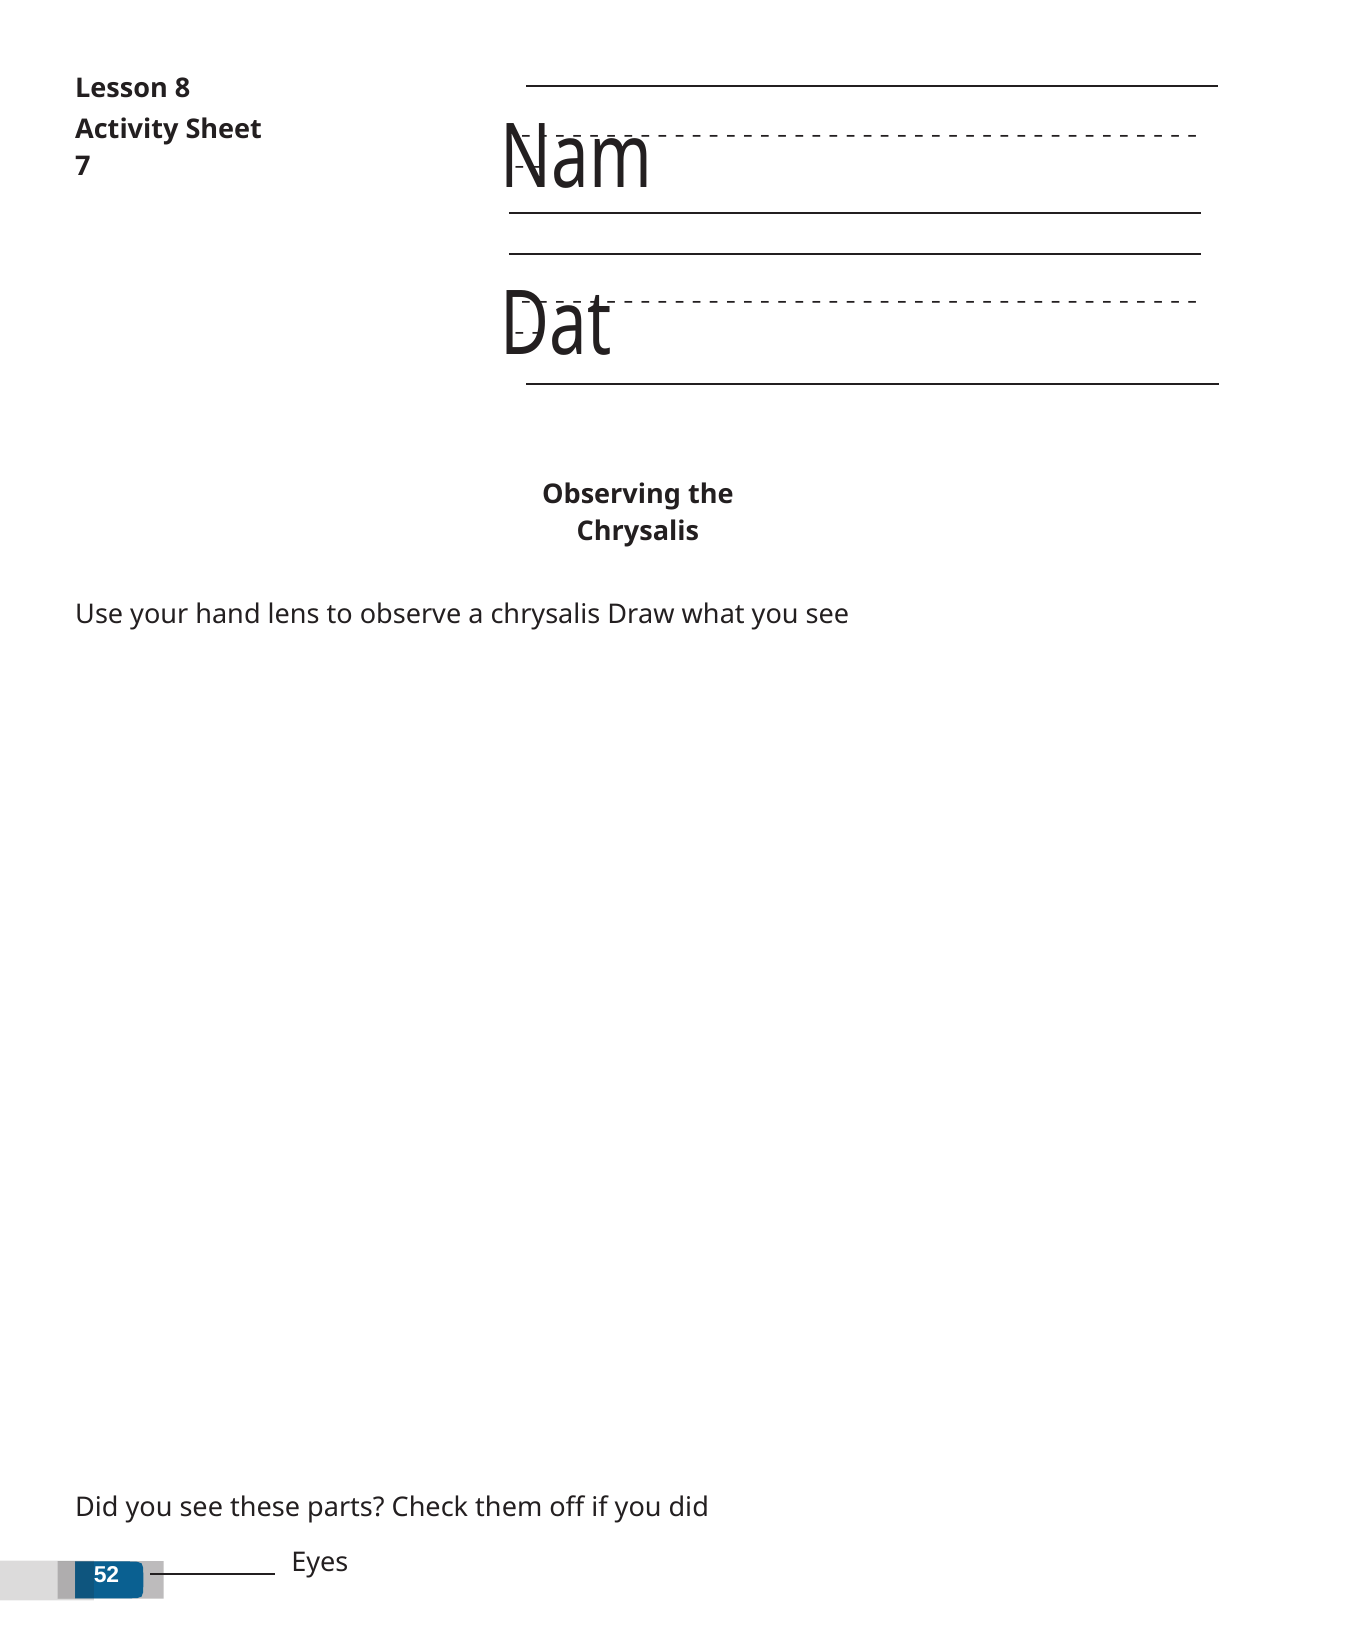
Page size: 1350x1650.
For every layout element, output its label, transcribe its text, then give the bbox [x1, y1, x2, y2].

text – – – – – – – – – – – – – – – – – – – – – – – – – – – – – – – – – – – – – – – – – – [514, 117, 1212, 180]
subtitle Lesson 8 [75, 68, 267, 105]
text Activity Sheet 7 [75, 109, 267, 183]
text – – – – – – – – – – – – – – – – – – – – – – – – – – – – – – – – – – – – – – – – – – [514, 284, 1212, 346]
text Did you see these parts? Check them off if you did [75, 1488, 1212, 1524]
subtitle Use your hand lens to observe a chrysalis Draw what you see [75, 595, 1212, 632]
subtitle Observing the Chrysalis [493, 474, 783, 548]
text Eyes [150, 1542, 1212, 1579]
